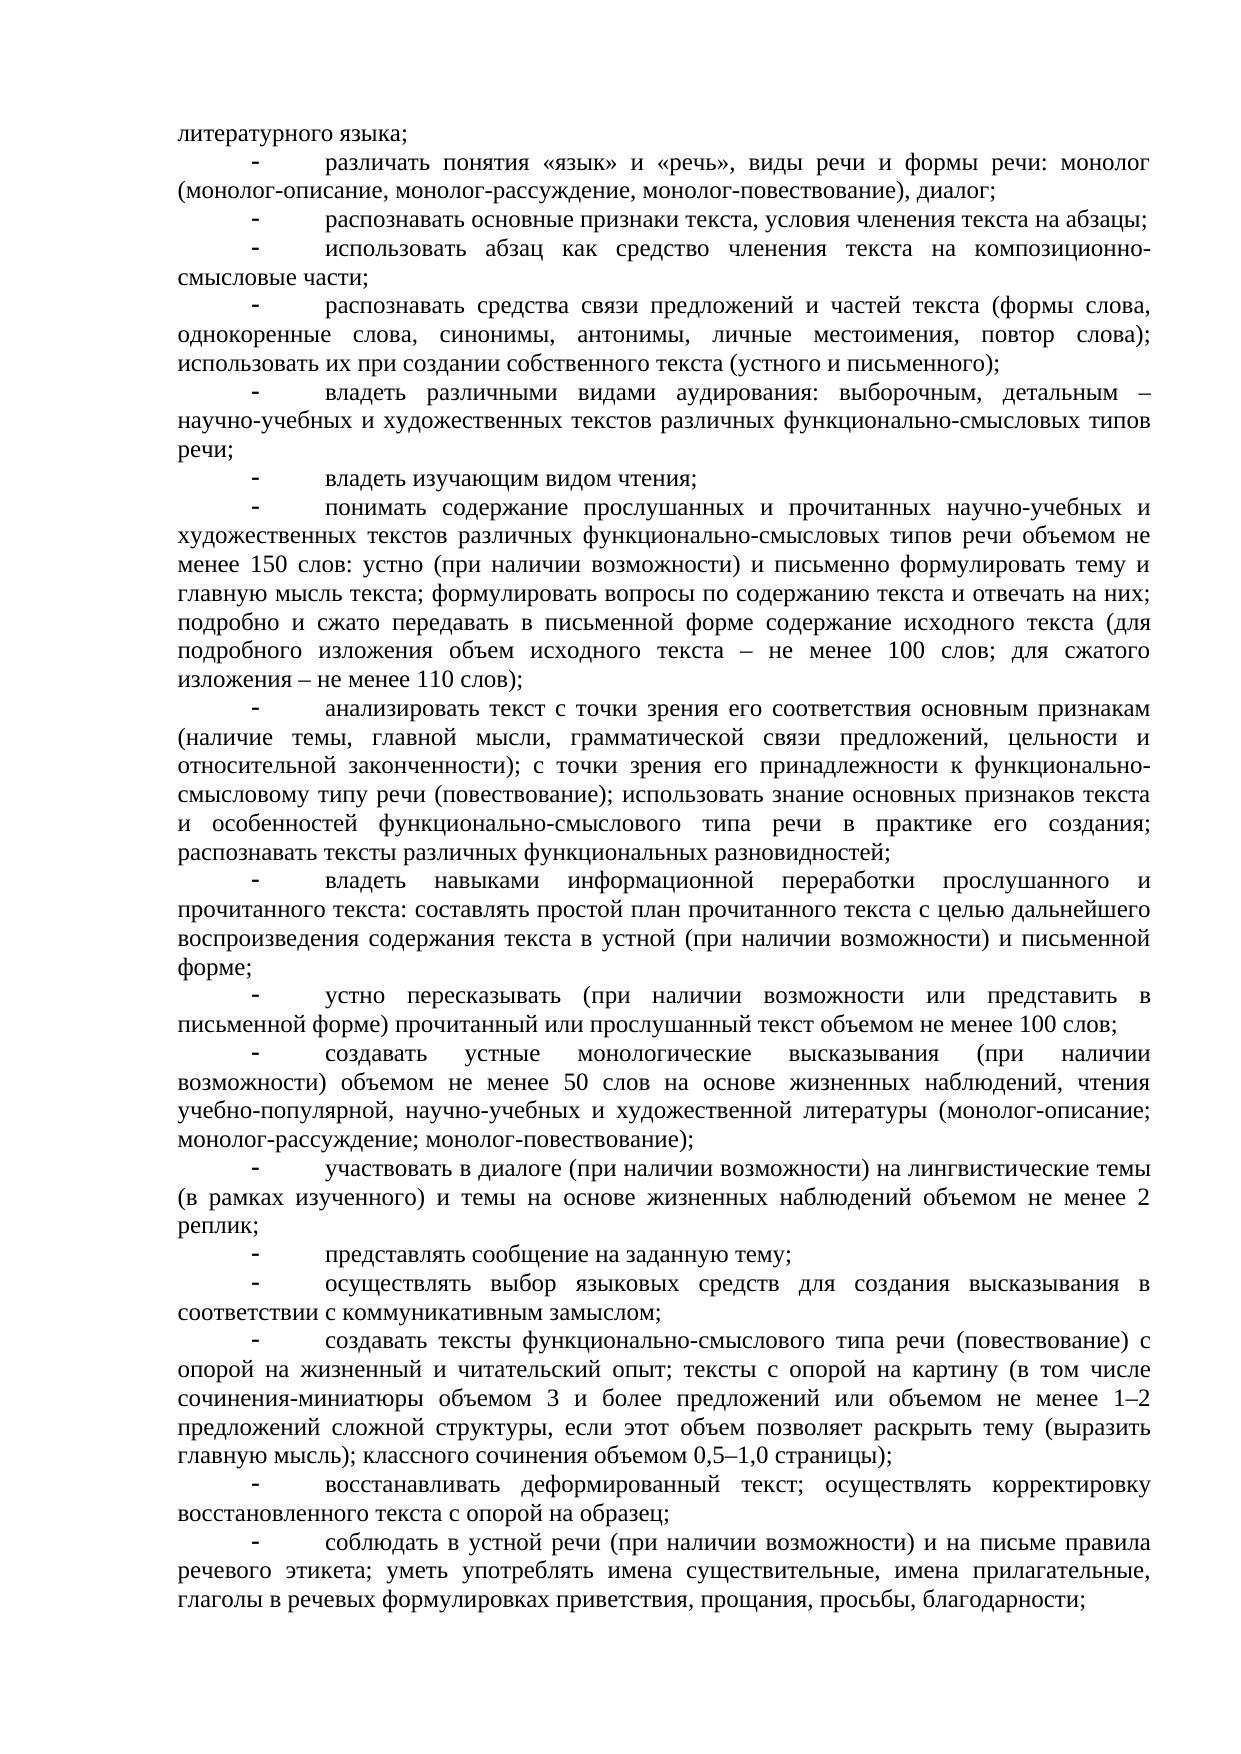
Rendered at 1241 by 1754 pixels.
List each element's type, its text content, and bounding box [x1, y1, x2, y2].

list восстанавливать деформированный текст; осуществлять корректировку восстановленного текста с опорой на образец; [177, 1469, 1152, 1527]
list распознавать основные признаки текста, условия членения текста на абзацы; [177, 204, 1152, 233]
list соблюдать в устной речи (при наличии возможности) и на письме правила речевого этикета; уметь употреблять имена существительные, имена прилагательные, глаголы в речевых формулировках приветствия, прощания, просьбы, благодарности; [177, 1527, 1152, 1613]
list владеть навыками информационной переработки прослушанного и прочитанного текста: составлять простой план прочитанного текста с целью дальнейшего воспроизведения содержания текста в устной (при наличии возможности) и письменной форме; [177, 866, 1152, 981]
list различать понятия «язык» и «речь», виды речи и формы речи: монолог (монолог-описание, монолог-рассуждение, монолог-повествование), диалог; [177, 147, 1152, 204]
list участвовать в диалоге (при наличии возможности) на лингвистические темы (в рамках изученного) и темы на основе жизненных наблюдений объемом не менее 2 реплик; [177, 1153, 1152, 1239]
list представлять сообщение на заданную тему; [177, 1239, 1152, 1268]
list осуществлять выбор языковых средств для создания высказывания в соответствии с коммуникативным замыслом; [177, 1268, 1152, 1326]
list устно пересказывать (при наличии возможности или представить в письменной форме) прочитанный или прослушанный текст объемом не менее 100 слов; [177, 981, 1152, 1038]
list анализировать текст с точки зрения его соответствия основным признакам (наличие темы, главной мысли, грамматической связи предложений, цельности и относительной законченности); с точки зрения его принадлежности к функционально-смысловому типу речи (повествование); использовать знание основных признаков текста и особенностей функционально-смыслового типа речи в практике его создания; распознавать тексты различных функциональных разновидностей; [177, 693, 1152, 866]
list владеть различными видами аудирования: выборочным, детальным – научно-учебных и художественных текстов различных функционально-смысловых типов речи; [177, 377, 1152, 463]
list владеть изучающим видом чтения; [177, 463, 1152, 492]
list использовать абзац как средство членения текста на композиционно-смысловые части; [177, 233, 1152, 291]
list создавать тексты функционально-смыслового типа речи (повествование) с опорой на жизненный и читательский опыт; тексты с опорой на картину (в том числе сочинения-миниатюры объемом 3 и более предложений или объемом не менее 1–2 предложений сложной структуры, если этот объем позволяет раскрыть тему (выразить главную мысль); классного сочинения объемом 0,5–1,0 страницы); [177, 1326, 1152, 1469]
list создавать устные монологические высказывания (при наличии возможности) объемом не менее 50 слов на основе жизненных наблюдений, чтения учебно-популярной, научно-учебных и художественной литературы (монолог-описание; монолог-рассуждение; монолог-повествование); [177, 1038, 1152, 1153]
list распознавать средства связи предложений и частей текста (формы слова, однокоренные слова, синонимы, антонимы, личные местоимения, повтор слова); использовать их при создании собственного текста (устного и письменного); [177, 291, 1152, 377]
list понимать содержание прослушанных и прочитанных научно-учебных и художественных текстов различных функционально-смысловых типов речи объемом не менее 150 слов: устно (при наличии возможности) и письменно формулировать тему и главную мысль текста; формулировать вопросы по содержанию текста и отвечать на них; подробно и сжато передавать в письменной форме содержание исходного текста (для подробного изложения объем исходного текста – не менее 100 слов; для сжатого изложения – не менее 110 слов); [177, 492, 1152, 693]
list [177, 118, 1152, 147]
